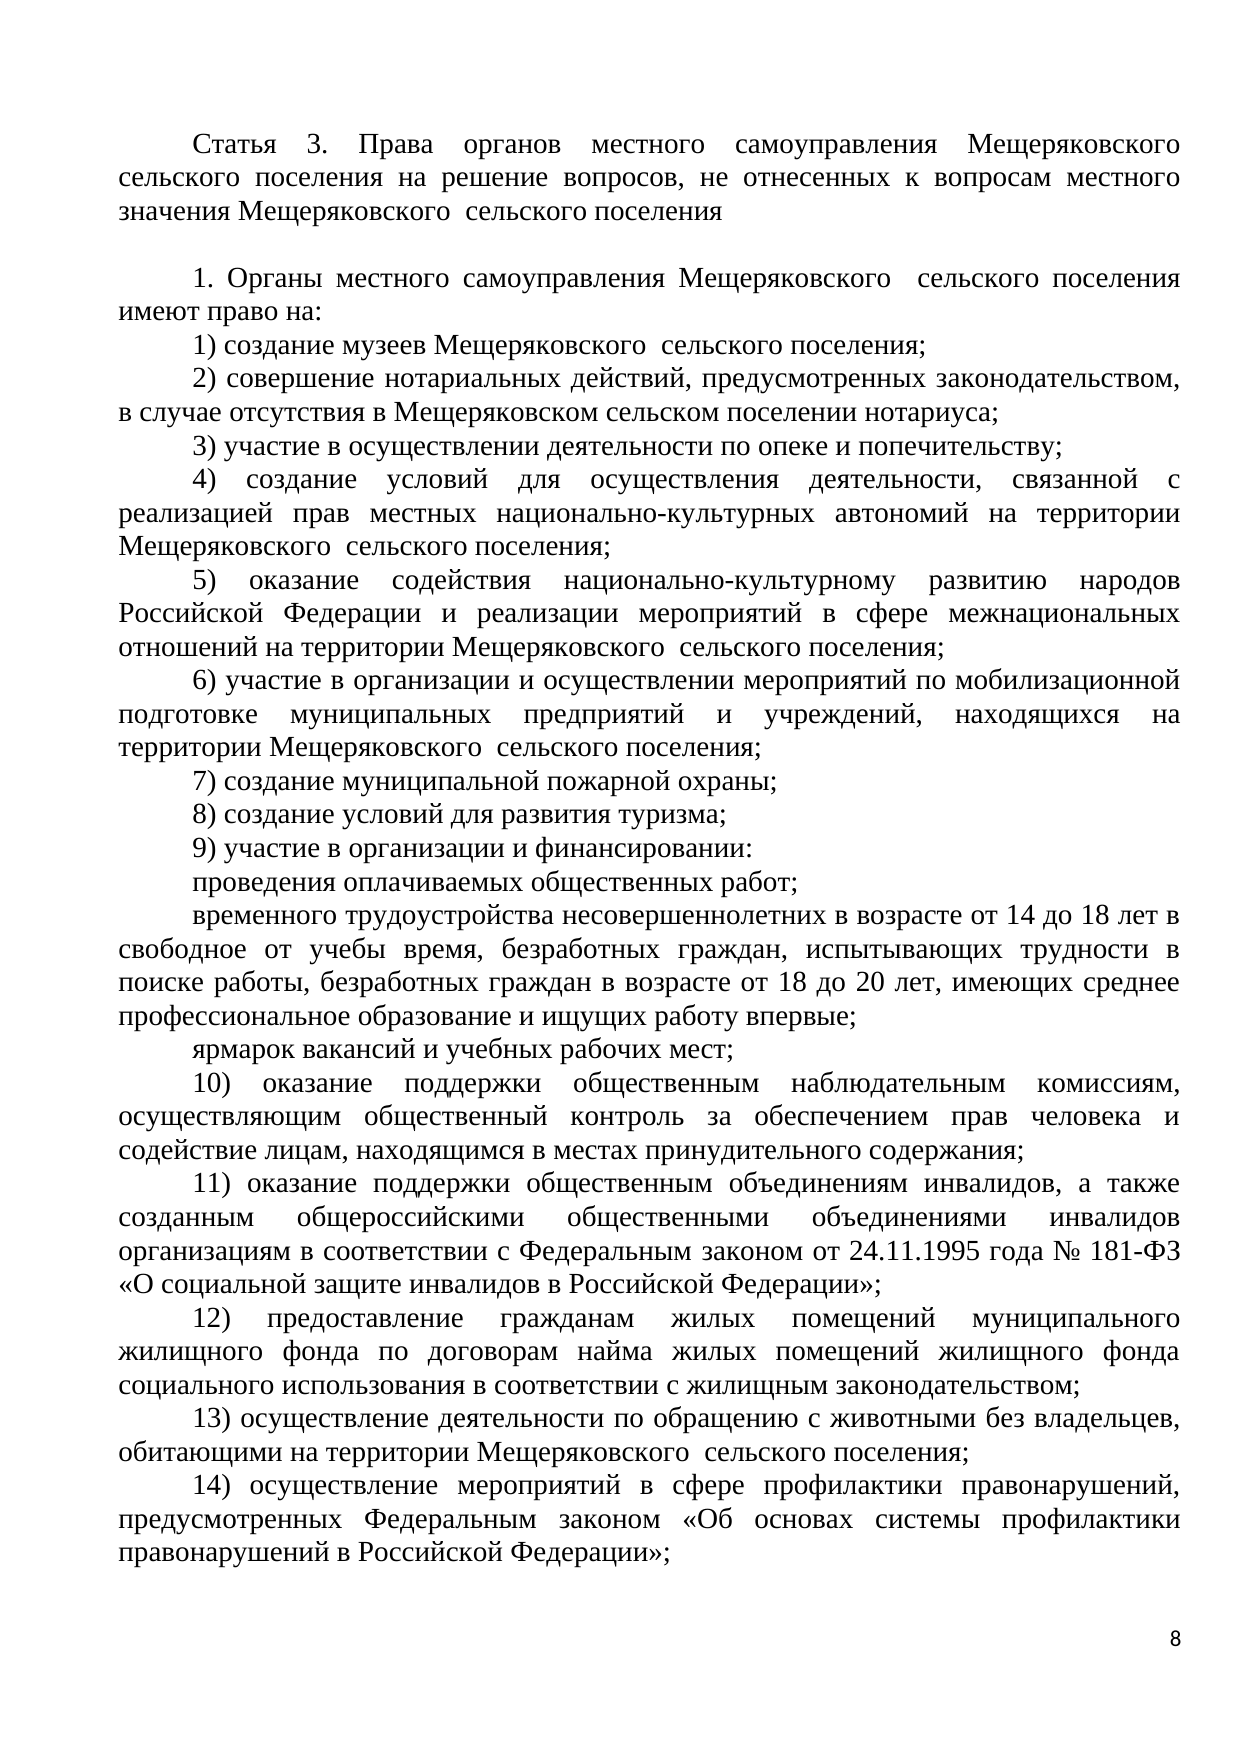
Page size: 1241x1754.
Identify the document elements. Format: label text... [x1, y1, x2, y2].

text 3) участие в осуществлении деятельности по опеке и попечительству; [118, 428, 1181, 461]
text 14) осуществление мероприятий в сфере профилактики правонарушений, предусмотренных Федеральным законом «Об основах системы профилактики правонарушений в Российской Федерации»; [118, 1467, 1181, 1568]
text временного трудоустройства несовершеннолетних в возрасте от 14 до 18 лет в свободное от учебы время, безработных граждан, испытывающих трудности в поиске работы, безработных граждан в возрасте от 18 до 20 лет, имеющих среднее профессиональное образование и ищущих работу впервые; [118, 897, 1181, 1031]
text проведения оплачиваемых общественных работ; [118, 864, 1181, 897]
text 9) участие в организации и финансировании: [118, 830, 1181, 864]
text 1) создание музеев Мещеряковского сельского поселения; [118, 327, 1181, 361]
text 8) создание условий для развития туризма; [118, 797, 1181, 830]
text 1. Органы местного самоуправления Мещеряковского сельского поселения имеют право на: [118, 260, 1181, 327]
text 12) предоставление гражданам жилых помещений муниципального жилищного фонда по договорам найма жилых помещений жилищного фонда социального использования в соответствии с жилищным законодательством; [118, 1300, 1181, 1400]
text ярмарок вакансий и учебных рабочих мест; [118, 1031, 1181, 1065]
text 7) создание муниципальной пожарной охраны; [118, 763, 1181, 797]
text 11) оказание поддержки общественным объединениям инвалидов, а также созданным общероссийскими общественными объединениями инвалидов организациям в соответствии с Федеральным законом от 24.11.1995 года № 181-ФЗ «О социальной защите инвалидов в Российской Федерации»; [118, 1166, 1181, 1300]
text 5) оказание содействия национально-культурному развитию народов Российской Федерации и реализации мероприятий в сфере межнациональных отношений на территории Мещеряковского сельского поселения; [118, 562, 1181, 662]
text 10) оказание поддержки общественным наблюдательным комиссиям, осуществляющим общественный контроль за обеспечением прав человека и содействие лицам, находящимся в местах принудительного содержания; [118, 1065, 1181, 1166]
text 4) создание условий для осуществления деятельности, связанной с реализацией прав местных национально-культурных автономий на территории Мещеряковского сельского поселения; [118, 461, 1181, 562]
text 2) совершение нотариальных действий, предусмотренных законодательством, в случае отсутствия в Мещеряковском сельском поселении нотариуса; [118, 361, 1181, 428]
text Статья 3. Права органов местного самоуправления Мещеряковского сельского поселения на решение вопросов, не отнесенных к вопросам местного значения Мещеряковского сельского поселения [118, 126, 1181, 226]
text 13) осуществление деятельности по обращению с животными без владельцев, обитающими на территории Мещеряковского сельского поселения; [118, 1400, 1181, 1467]
text 6) участие в организации и осуществлении мероприятий по мобилизационной подготовке муниципальных предприятий и учреждений, находящихся на территории Мещеряковского сельского поселения; [118, 662, 1181, 763]
